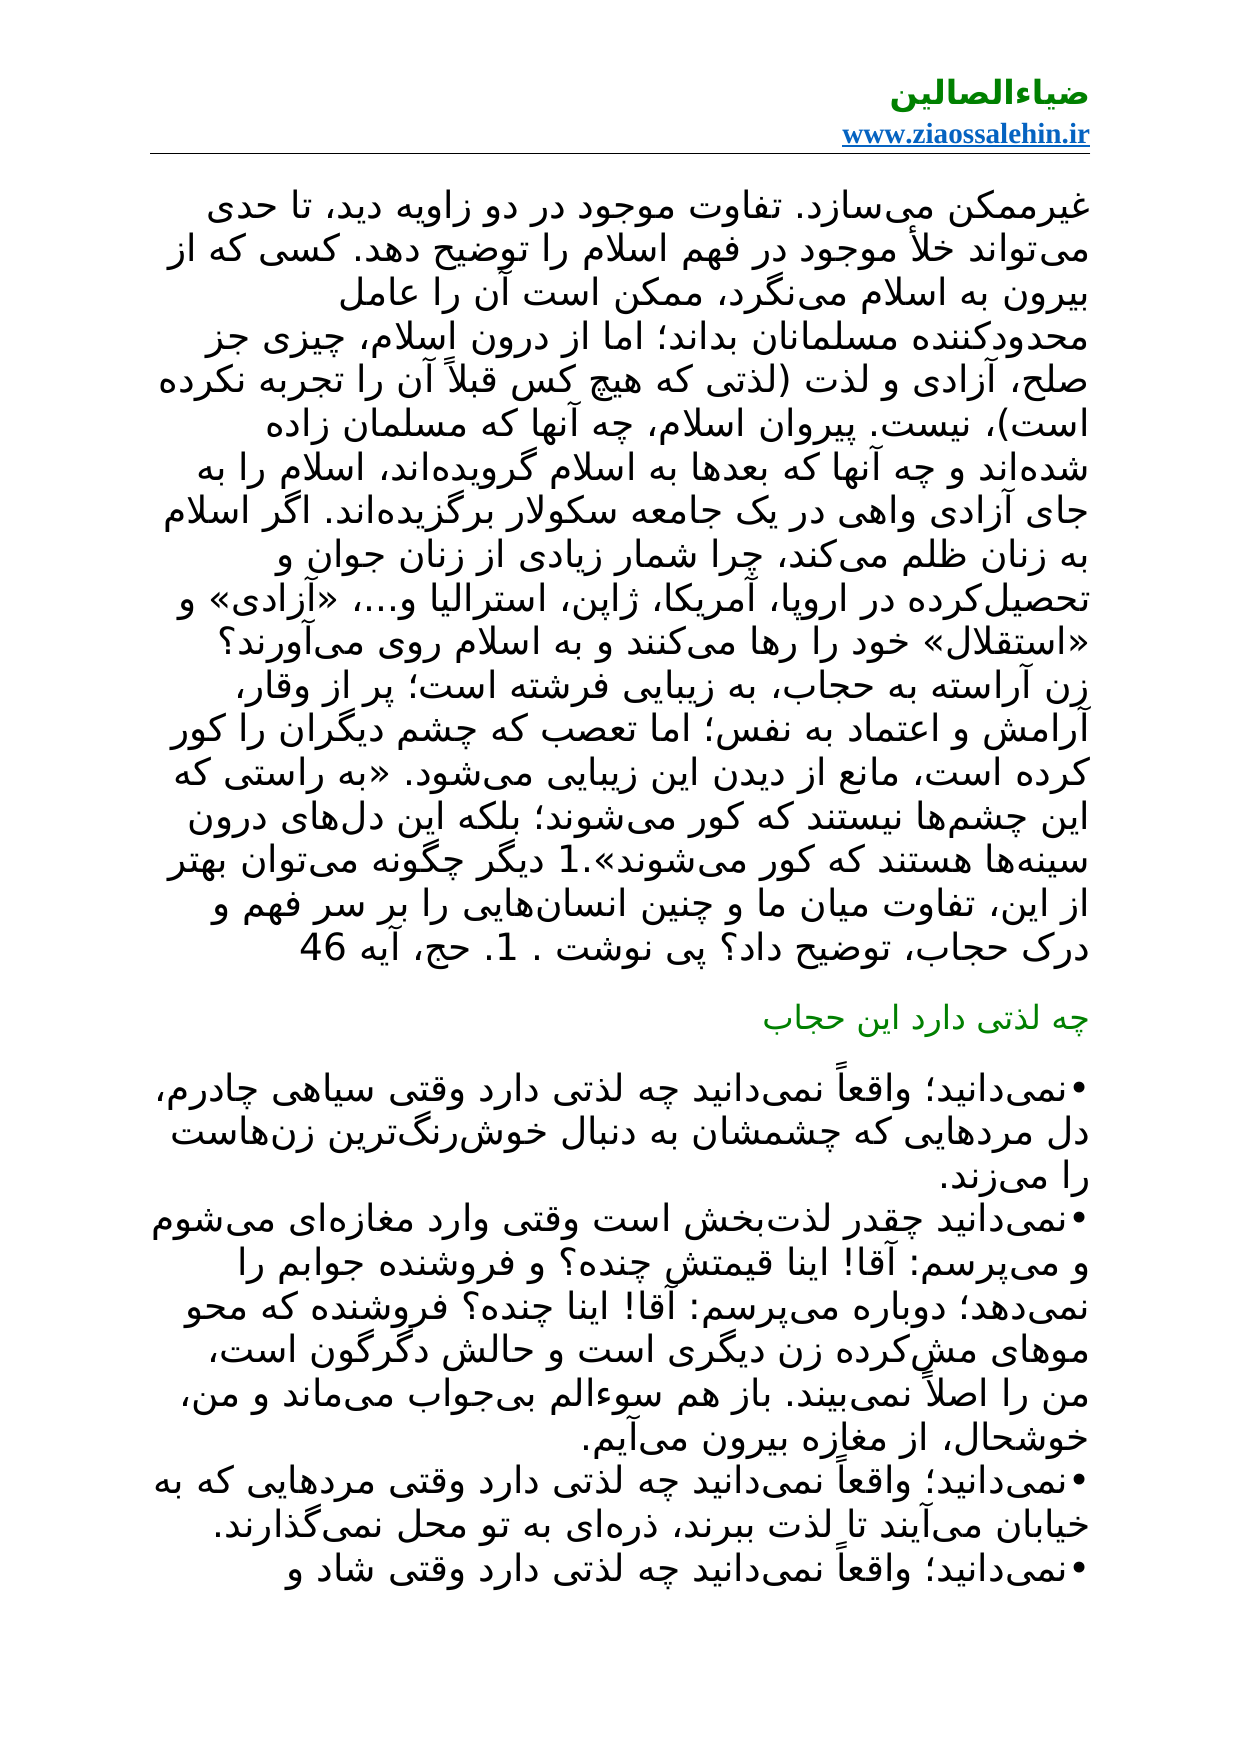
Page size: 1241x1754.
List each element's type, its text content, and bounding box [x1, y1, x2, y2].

subtitle چه لذتی دارد این حجاب [150, 998, 1090, 1037]
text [150, 1066, 1090, 1590]
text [150, 183, 1090, 969]
